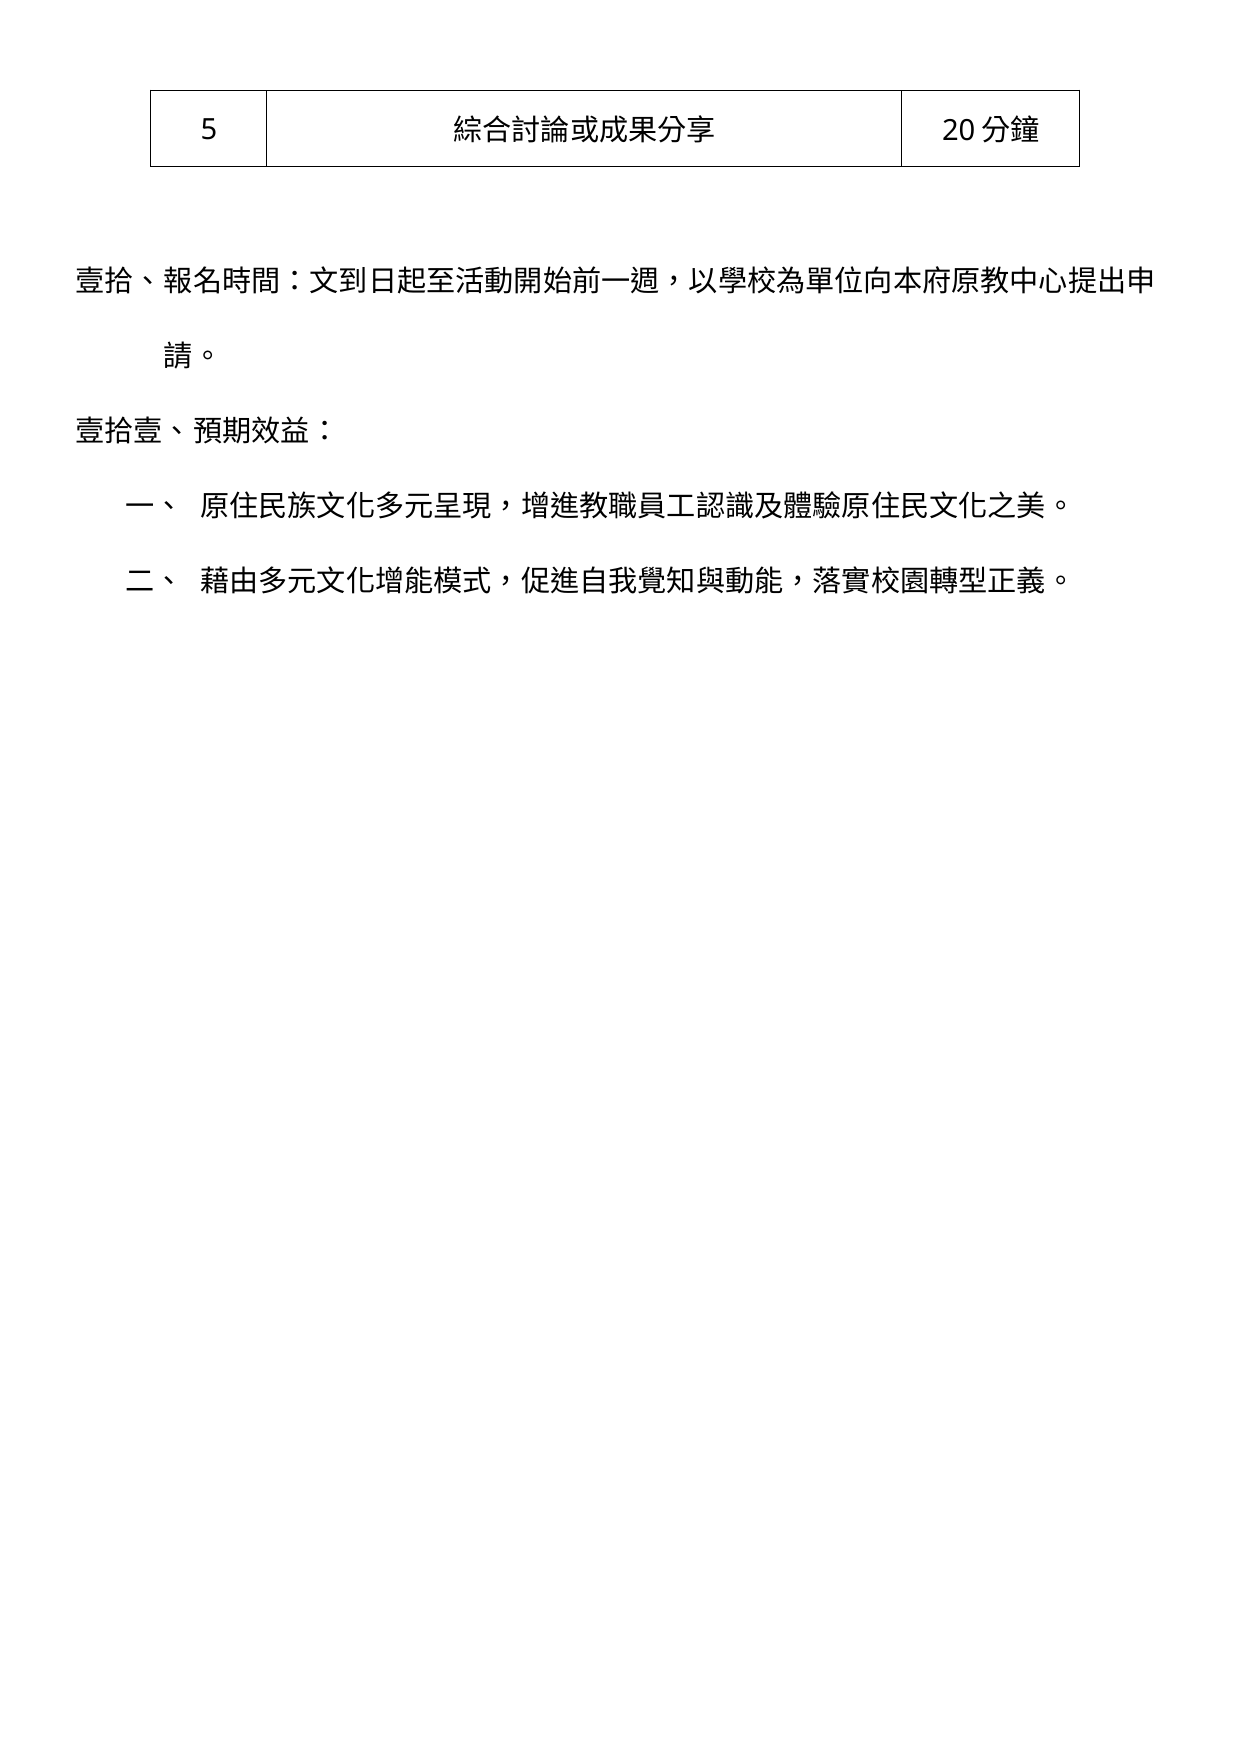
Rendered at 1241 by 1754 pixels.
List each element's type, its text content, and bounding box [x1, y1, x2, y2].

list 報名時間：文到日起至活動開始前一週，以學校為單位向本府原教中心提出申請。 [75, 242, 1165, 392]
list 藉由多元文化增能模式，促進自我覺知與動能，落實校園轉型正義。 [125, 542, 1165, 617]
table_cell 5 [151, 91, 266, 166]
table_cell 20分鐘 [902, 91, 1079, 166]
table_cell 綜合討論或成果分享 [267, 91, 901, 166]
list 預期效益： [75, 392, 1165, 467]
list 原住民族文化多元呈現，增進教職員工認識及體驗原住民文化之美。 [125, 467, 1165, 542]
